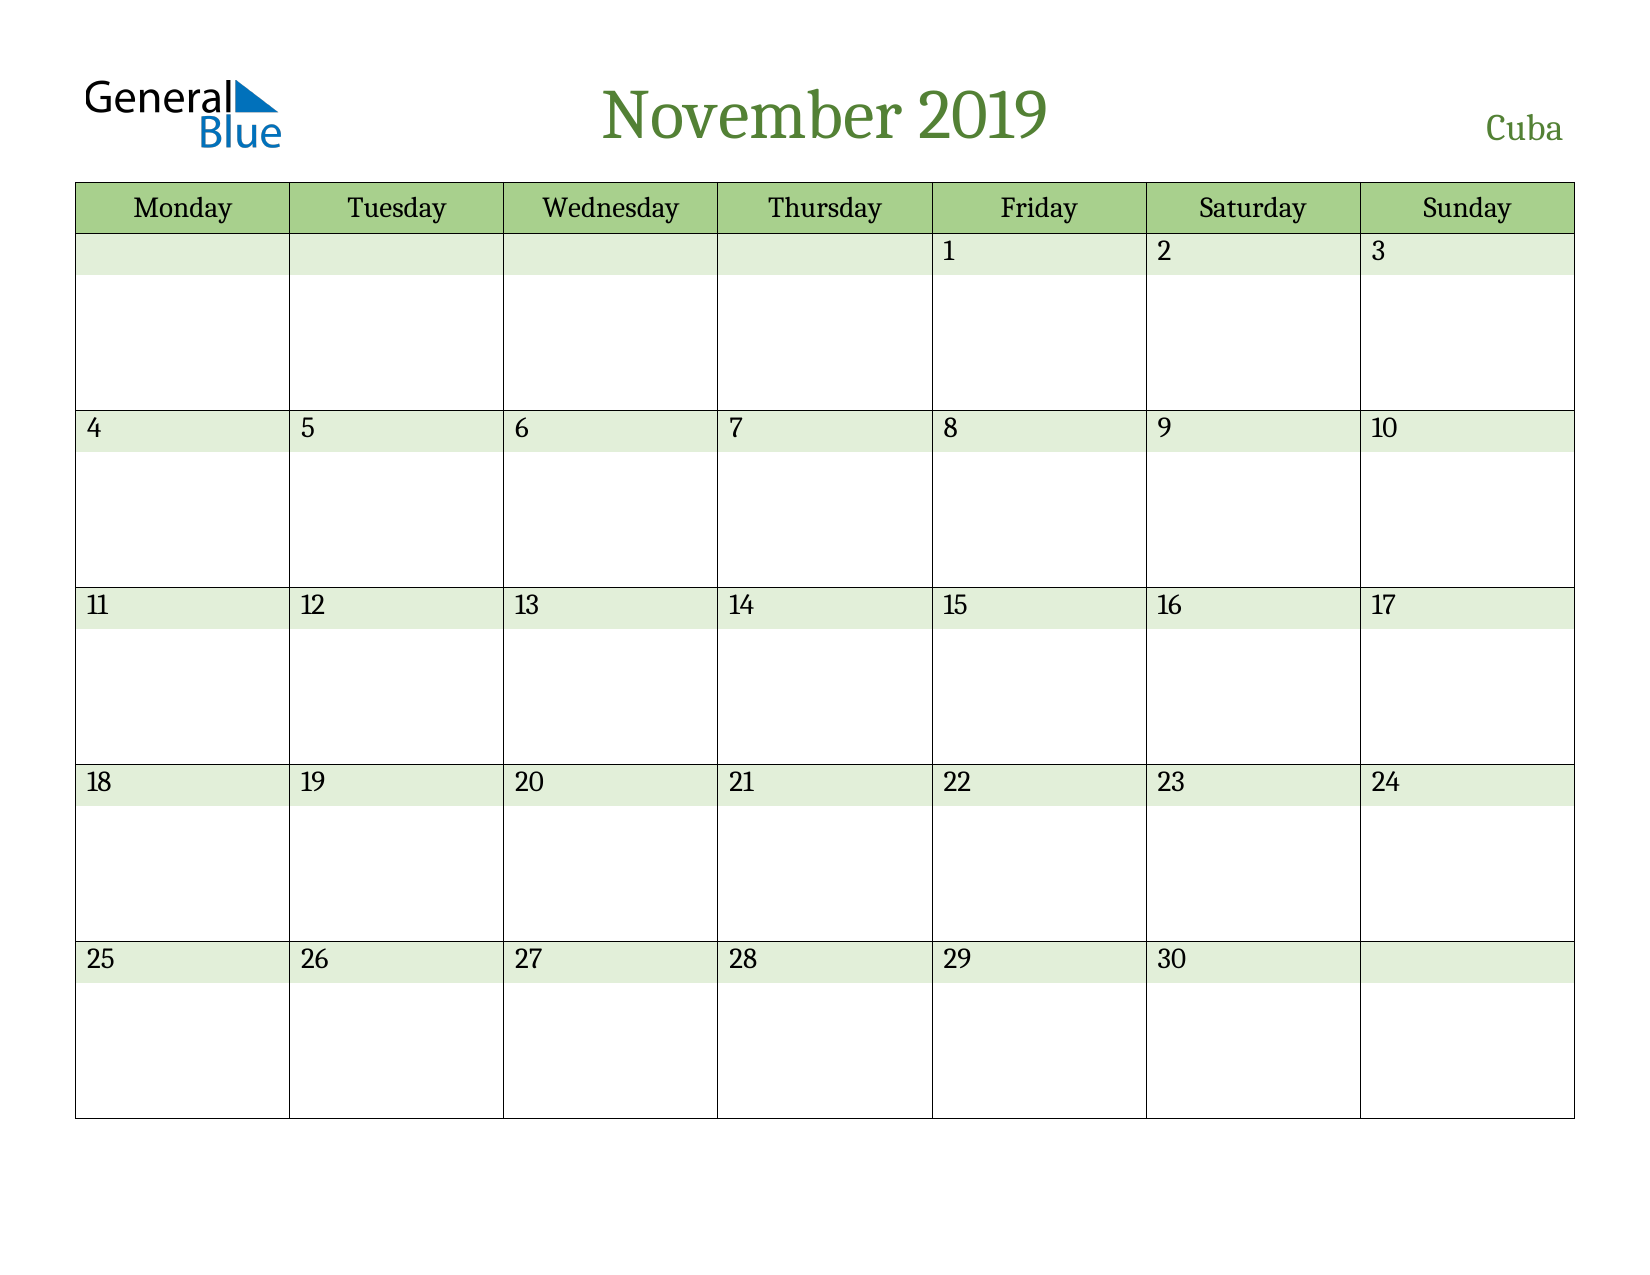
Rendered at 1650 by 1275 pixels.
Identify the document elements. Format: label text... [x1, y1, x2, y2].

table_cell [1147, 806, 1360, 941]
table_cell [718, 275, 932, 410]
table_cell [76, 275, 289, 410]
table_cell [933, 983, 1146, 1118]
table_cell [1361, 942, 1574, 983]
table_cell [1361, 629, 1574, 764]
table_cell 27 [504, 942, 717, 983]
table_cell Tuesday [290, 183, 503, 233]
table_header Cuba [1146, 75, 1574, 182]
table_cell [1361, 806, 1574, 941]
table_cell [504, 234, 717, 275]
table_cell 9 [1147, 411, 1360, 452]
table_cell Sunday [1361, 183, 1574, 233]
table_cell [290, 452, 503, 587]
table_cell 13 [504, 588, 717, 629]
table_cell 20 [504, 765, 717, 806]
table_cell 8 [933, 411, 1146, 452]
table_cell 4 [76, 411, 289, 452]
table_cell [933, 806, 1146, 941]
table_header [76, 75, 503, 182]
table_cell [504, 983, 717, 1118]
table_cell 14 [718, 588, 932, 629]
table_cell 22 [933, 765, 1146, 806]
table_cell [718, 629, 932, 764]
table_cell [504, 806, 717, 941]
table_cell [1361, 452, 1574, 587]
table_cell [933, 275, 1146, 410]
table_cell 26 [290, 942, 503, 983]
table_cell Friday [933, 183, 1146, 233]
table_cell 18 [76, 765, 289, 806]
table_cell [290, 275, 503, 410]
table_cell [504, 629, 717, 764]
table_cell 25 [76, 942, 289, 983]
table_cell [718, 234, 932, 275]
picture [86, 80, 281, 148]
table_cell Wednesday [504, 183, 717, 233]
table_cell [718, 983, 932, 1118]
table_cell 21 [718, 765, 932, 806]
table_cell 30 [1147, 942, 1360, 983]
table_cell Saturday [1147, 183, 1360, 233]
table_cell 7 [718, 411, 932, 452]
table_cell 10 [1361, 411, 1574, 452]
table_cell 19 [290, 765, 503, 806]
table_cell [933, 629, 1146, 764]
table_header November 2019 [504, 75, 1146, 182]
table_cell [1147, 983, 1360, 1118]
table_cell [1147, 452, 1360, 587]
table_cell 2 [1147, 234, 1360, 275]
table_cell [290, 806, 503, 941]
table_cell 6 [504, 411, 717, 452]
table_cell 24 [1361, 765, 1574, 806]
table_cell [290, 983, 503, 1118]
table_cell [290, 234, 503, 275]
table_cell [1147, 629, 1360, 764]
table_cell [933, 452, 1146, 587]
table_cell 15 [933, 588, 1146, 629]
table_cell [76, 234, 289, 275]
table_cell [504, 275, 717, 410]
table_cell 28 [718, 942, 932, 983]
table_cell [76, 983, 289, 1118]
table_cell 3 [1361, 234, 1574, 275]
table_cell [76, 806, 289, 941]
table_cell Thursday [718, 183, 932, 233]
table_cell 12 [290, 588, 503, 629]
table_cell [1361, 275, 1574, 410]
table_cell 16 [1147, 588, 1360, 629]
table_cell [1361, 983, 1574, 1118]
table_cell [1147, 275, 1360, 410]
table_cell 11 [76, 588, 289, 629]
table_cell 17 [1361, 588, 1574, 629]
table_cell 29 [933, 942, 1146, 983]
table_cell [718, 452, 932, 587]
table_cell [290, 629, 503, 764]
table_cell 1 [933, 234, 1146, 275]
table_cell [504, 452, 717, 587]
table_cell 5 [290, 411, 503, 452]
table_cell [76, 629, 289, 764]
table_cell [718, 806, 932, 941]
table_cell Monday [76, 183, 289, 233]
table_cell [76, 452, 289, 587]
table_cell 23 [1147, 765, 1360, 806]
